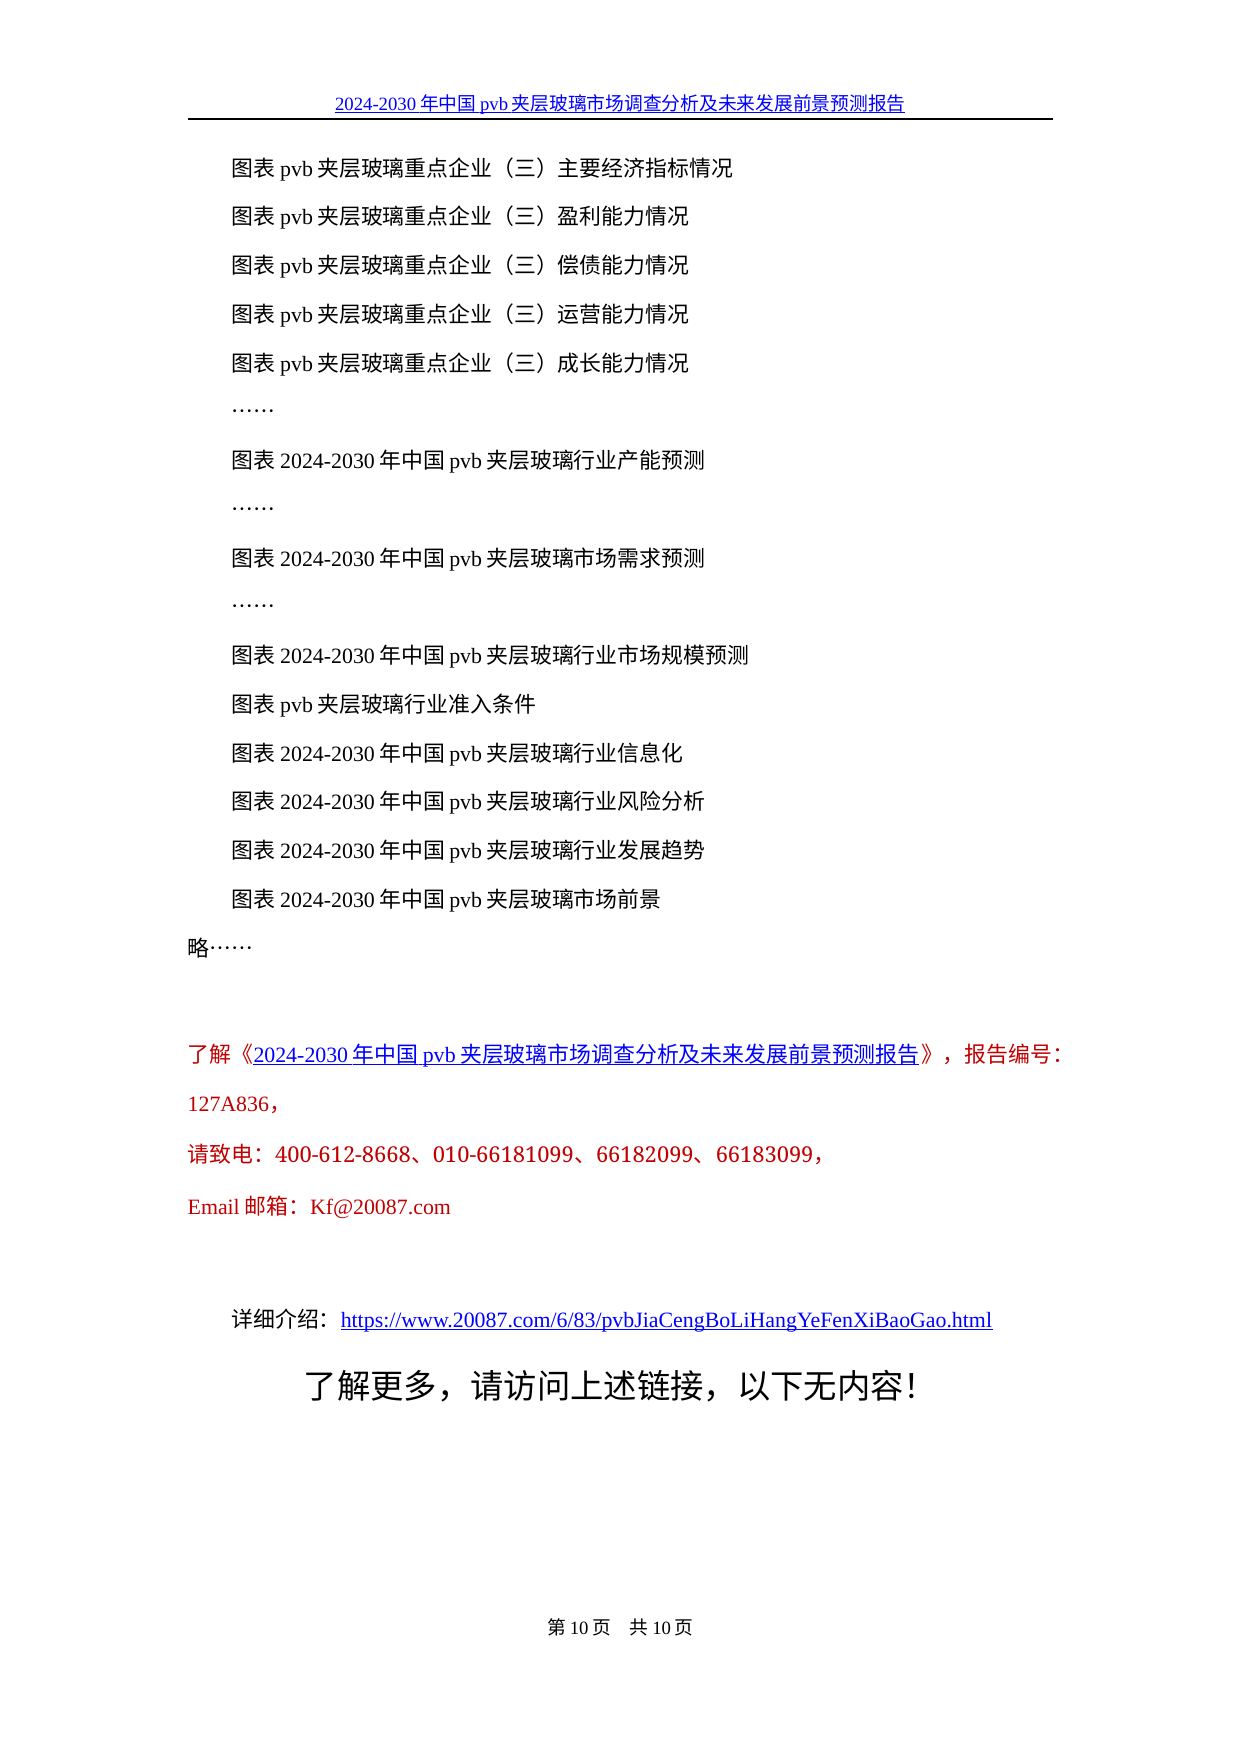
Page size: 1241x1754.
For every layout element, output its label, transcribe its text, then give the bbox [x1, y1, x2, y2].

text 详细介绍：https://www.20087.com/6/83/pvbJiaCengBoLiHangYeFenXiBaoGao.html [187, 1301, 1053, 1334]
title 了解更多，请访问上述链接，以下无内容！ [187, 1351, 1053, 1416]
text 了解《2024-2030年中国pvb夹层玻璃市场调查分析及未来发展前景预测报告》，报告编号：127A836， [187, 1037, 1053, 1118]
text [187, 150, 1053, 963]
text Email邮箱：Kf@20087.com [187, 1188, 1053, 1221]
text 请致电：400-612-8668、010-66181099、66182099、66183099， [187, 1137, 1053, 1169]
